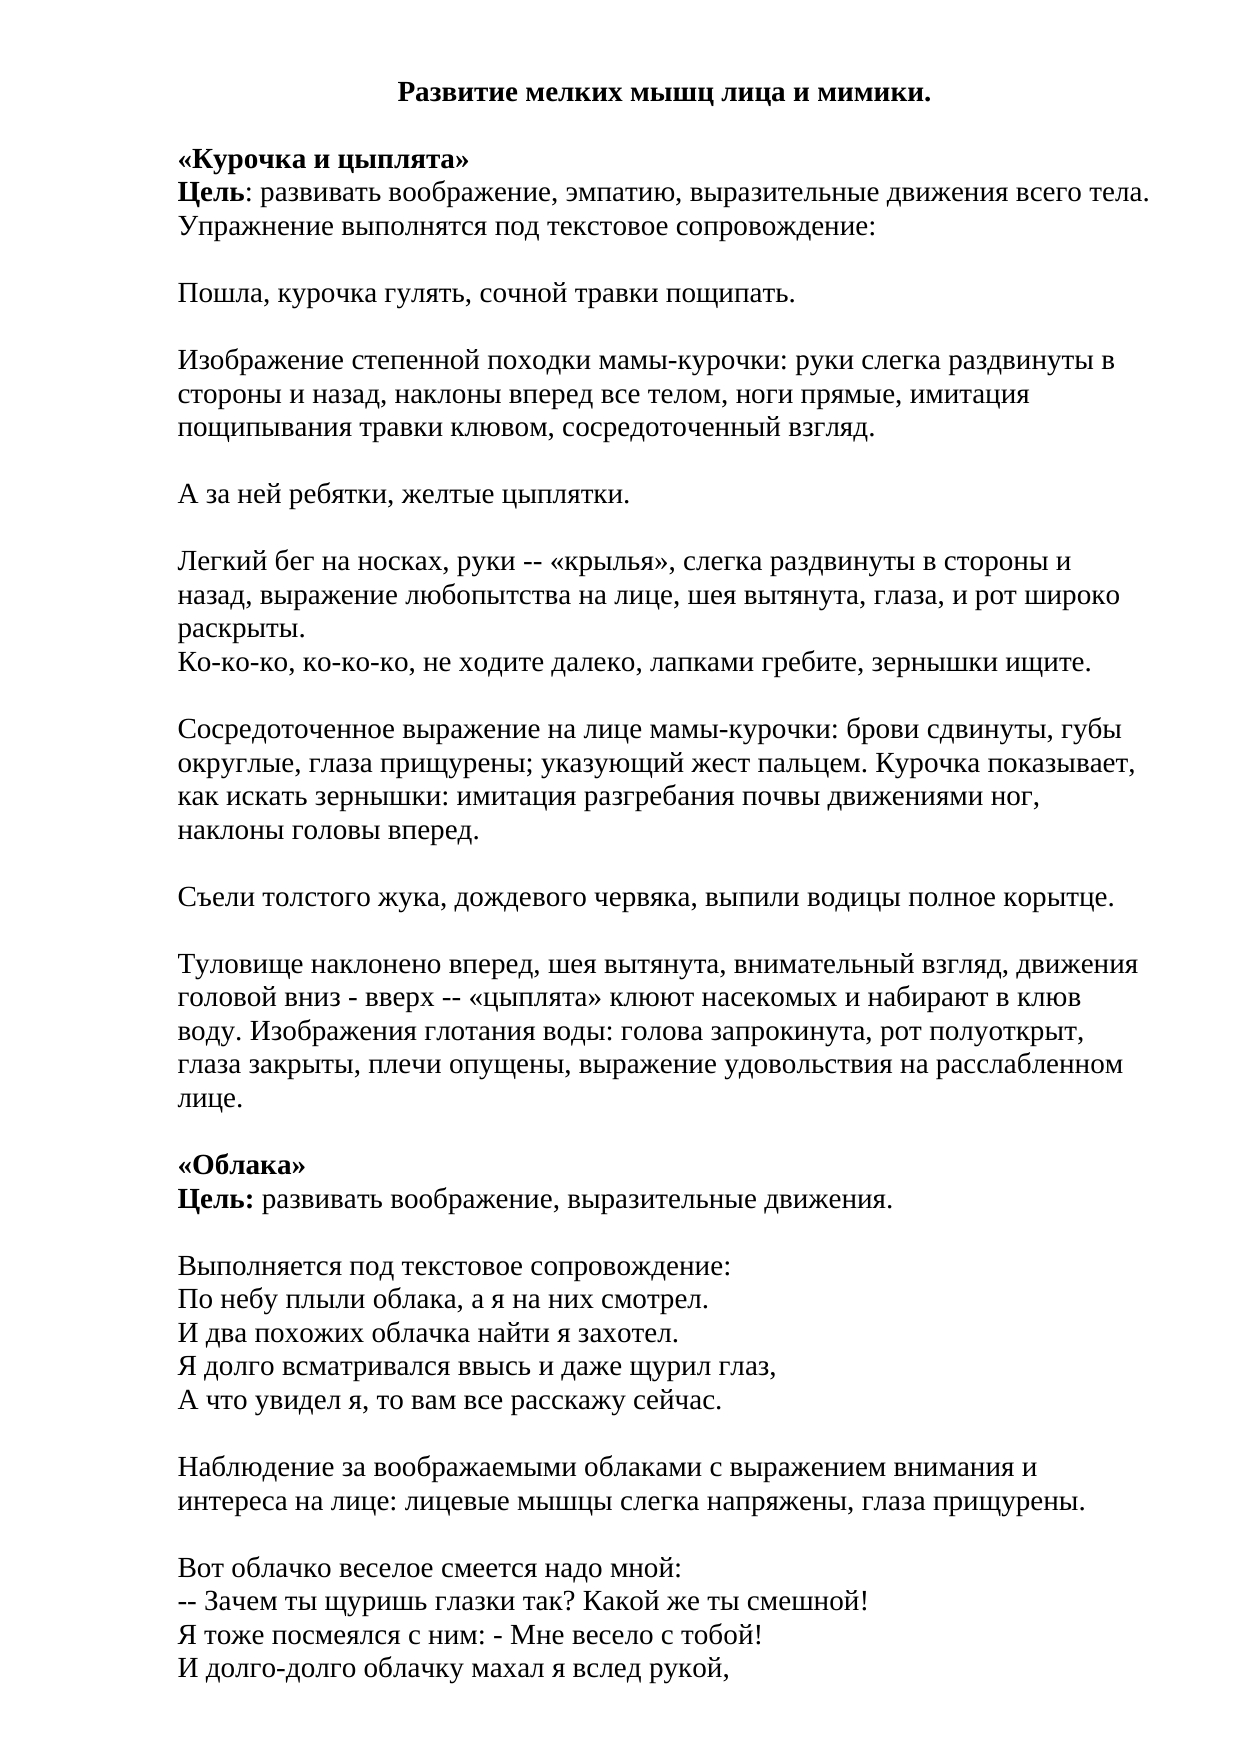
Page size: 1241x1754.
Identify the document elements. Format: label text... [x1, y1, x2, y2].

text Вот облачко веселое смеется надо мной: [177, 1550, 1152, 1583]
text Ко-ко-ко, ко-ко-ко, не ходите далеко, лапками гребите, зернышки ищите. [177, 644, 1152, 678]
text «Облака» [177, 1147, 1152, 1181]
text И долго-долго облачку махал я вслед рукой, [177, 1650, 1152, 1684]
text И два похожих облачка найти я захотел. [177, 1315, 1152, 1348]
text Развитие мелких мышц лица и мимики. [177, 74, 1152, 107]
text Наблюдение за воображаемыми облаками с выражением внимания и интереса на лице: лицевые мышцы слегка напряжены, глаза прищурены. [177, 1449, 1152, 1516]
text Цель: развивать воображение, выразительные движения. [177, 1181, 1152, 1214]
text -- Зачем ты щуришь глазки так? Какой же ты смешной! [177, 1583, 1152, 1617]
text Я долго всматривался ввысь и даже щурил глаз, [177, 1348, 1152, 1382]
text Я тоже посмеялся с ним: - Мне весело с тобой! [177, 1617, 1152, 1650]
text Съели толстого жука, дождевого червяка, выпили водицы полное корытце. [177, 879, 1152, 912]
text «Курочка и цыплята» [177, 141, 1152, 174]
text По небу плыли облака, а я на них смотрел. [177, 1281, 1152, 1315]
text Легкий бег на носках, руки -- «крылья», слегка раздвинуты в стороны и назад, выражение любопытства на лице, шея вытянута, глаза, и рот широко раскрыты. [177, 543, 1152, 644]
text Туловище наклонено вперед, шея вытянута, внимательный взгляд, движения головой вниз - вверх -- «цыплята» клюют насекомых и набирают в клюв воду. Изображения глотания воды: голова запрокинута, рот полуоткрыт, глаза закрыты, плечи опущены, выражение удовольствия на расслабленном лице. [177, 946, 1152, 1114]
text Выполняется под текстовое сопровождение: [177, 1248, 1152, 1281]
text А за ней ребятки, желтые цыплятки. [177, 476, 1152, 510]
text Сосредоточенное выражение на лице мамы-курочки: брови сдвинуты, губы округлые, глаза прищурены; указующий жест пальцем. Курочка показывает, как искать зернышки: имитация разгребания почвы движениями ног, наклоны головы вперед. [177, 711, 1152, 845]
text Пошла, курочка гулять, сочной травки пощипать. [177, 275, 1152, 309]
text А что увидел я, то вам все расскажу сейчас. [177, 1382, 1152, 1416]
text Цель: развивать воображение, эмпатию, выразительные движения всего тела. Упражнение выполнятся под текстовое сопровождение: [177, 174, 1152, 242]
text Изображение степенной походки мамы-курочки: руки слегка раздвинуты в стороны и назад, наклоны вперед все телом, ноги прямые, имитация пощипывания травки клювом, сосредоточенный взгляд. [177, 342, 1152, 443]
